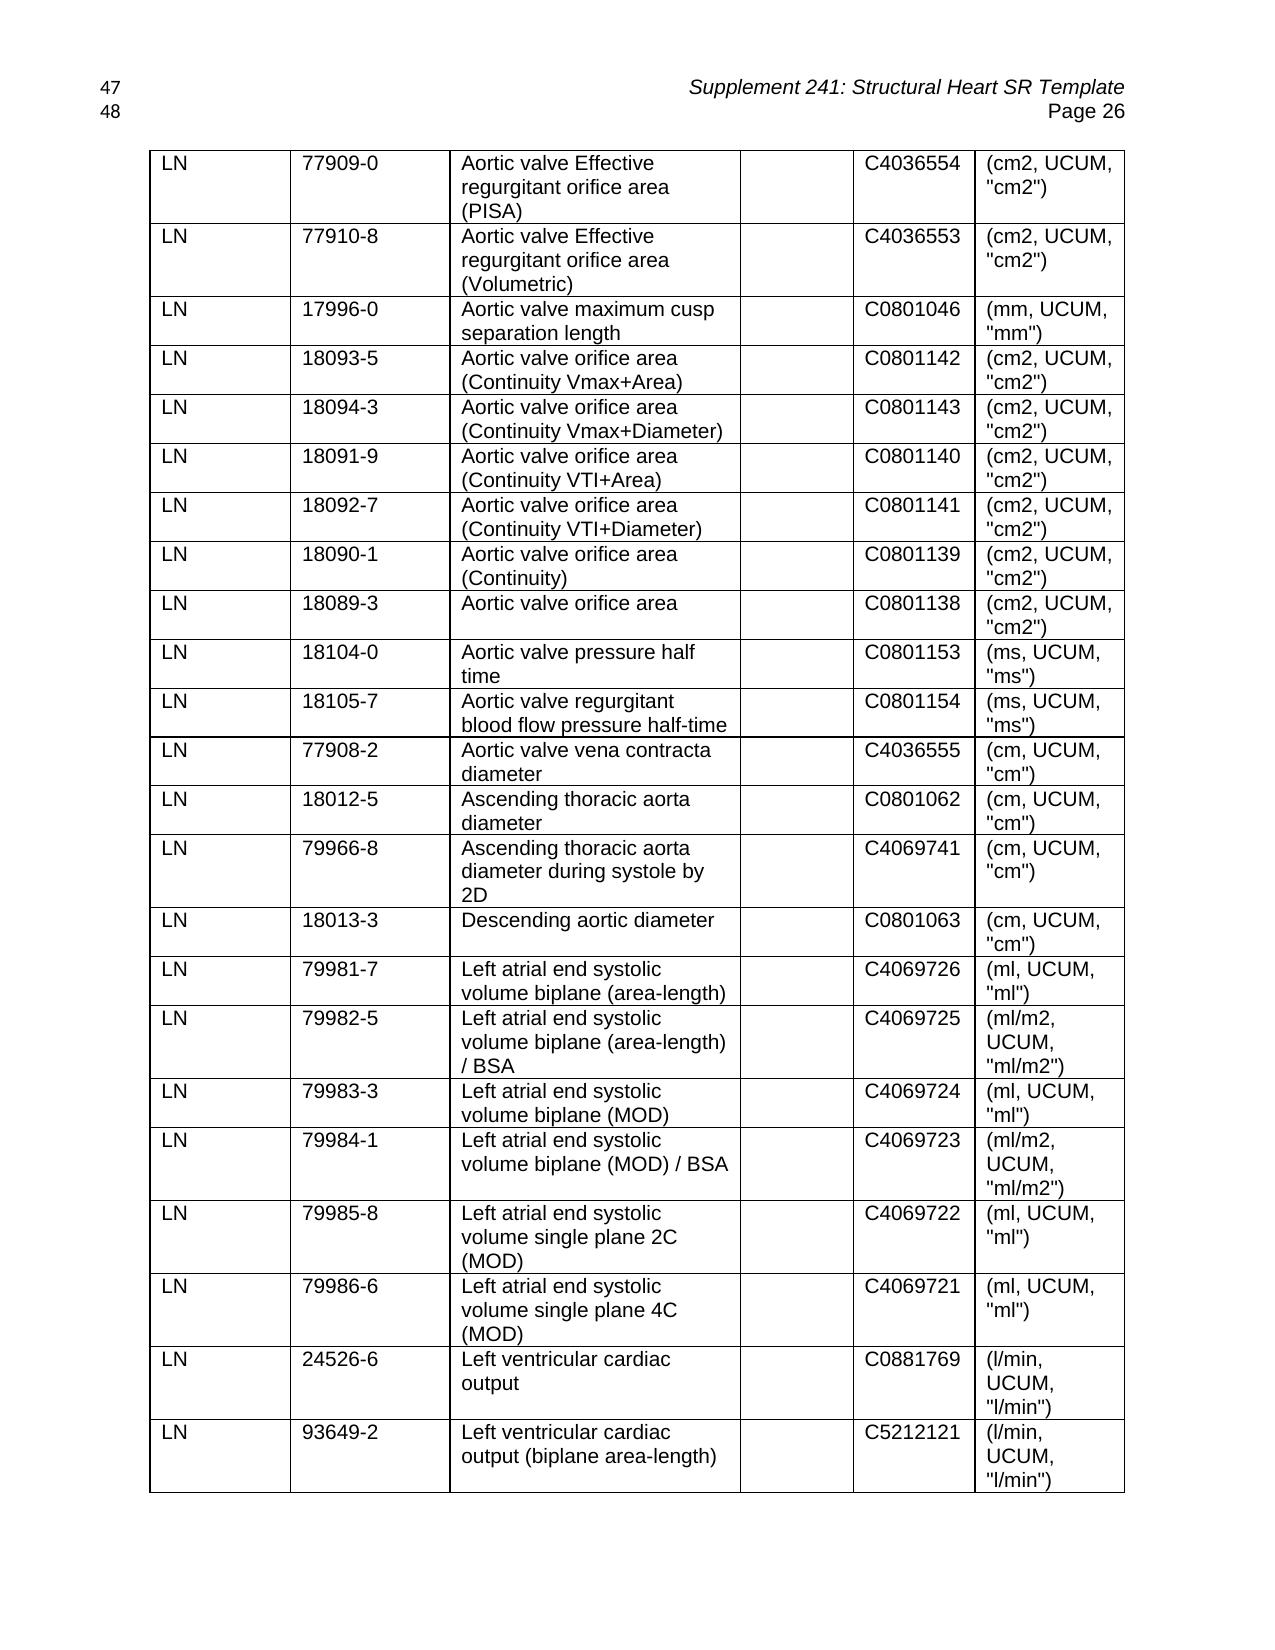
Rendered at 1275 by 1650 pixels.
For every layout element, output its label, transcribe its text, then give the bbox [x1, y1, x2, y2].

table_cell (cm2, UCUM, "cm2") [976, 322, 1124, 394]
table_cell (cm2, UCUM, "cm2") [976, 493, 1124, 541]
table_cell (ml, UCUM, "ml") [976, 1055, 1124, 1103]
table_cell LN [151, 493, 290, 541]
table_cell 77910-8 [291, 322, 449, 394]
table_cell [741, 835, 853, 883]
table_cell 79983-3 [291, 1177, 449, 1225]
table_cell LN [151, 689, 290, 736]
table_cell C0801143 [854, 493, 974, 541]
table_cell [741, 591, 853, 638]
table_cell [741, 933, 853, 1005]
table_cell Aortic valve orifice area (Continuity VTI+Diameter) [451, 591, 740, 638]
table_cell C4069747 [854, 200, 974, 248]
table_cell [741, 1299, 853, 1371]
table_cell C4069721 [854, 1372, 974, 1444]
table_cell (cm2, UCUM, "cm2") [976, 200, 1124, 248]
table_cell [741, 640, 853, 687]
table_cell LN [151, 738, 290, 785]
table_cell LN [151, 151, 290, 199]
table_cell Ascending thoracic aorta diameter during systole by 2D [451, 933, 740, 1005]
table_cell C4036554 [854, 249, 974, 321]
table_cell C4069724 [854, 1177, 974, 1225]
table_cell LN [151, 884, 290, 932]
table_cell [741, 395, 853, 443]
table_cell LN [151, 542, 290, 589]
table_cell 79981-7 [291, 1055, 449, 1103]
table_cell [741, 1055, 853, 1103]
table_cell [741, 1226, 853, 1298]
table_cell [741, 200, 853, 248]
table_cell 18091-9 [291, 542, 449, 589]
table_cell 77908-2 [291, 835, 449, 883]
table_cell (cm2, UCUM, "cm2") [976, 444, 1124, 492]
table_cell Left atrial end systolic volume single plane 4C (MOD) [451, 1372, 740, 1444]
table_cell Descending aortic diameter [451, 1006, 740, 1054]
table_cell 18092-7 [291, 591, 449, 638]
table_cell C4070180 [854, 151, 974, 199]
table_cell 18093-5 [291, 444, 449, 492]
table_cell 18104-0 [291, 738, 449, 785]
table_cell C0801153 [854, 738, 974, 785]
table_cell 18013-3 [291, 1006, 449, 1054]
table_cell (cm, UCUM, "cm") [976, 1006, 1124, 1054]
table_cell 79984-1 [291, 1226, 449, 1298]
table_cell [741, 542, 853, 589]
table_cell LN [151, 1299, 290, 1371]
table_cell 79966-8 [291, 933, 449, 1005]
table_cell LN [151, 835, 290, 883]
table_cell (cm, UCUM, "cm") [976, 835, 1124, 883]
table_cell (ml/m2, UCUM, "ml/m2") [976, 1226, 1124, 1298]
table_cell Aortic valve orifice area (Continuity Vmax+Area) [451, 444, 740, 492]
table_cell [741, 1006, 853, 1054]
table_cell (cm2, UCUM, "cm2") [976, 689, 1124, 736]
table_cell C0801138 [854, 689, 974, 736]
table_cell (ml, UCUM, "ml") [976, 1177, 1124, 1225]
table_cell [741, 493, 853, 541]
table_cell Left atrial end systolic volume biplane (MOD) / BSA [451, 1226, 740, 1298]
table_cell 79940-3 [291, 151, 449, 199]
table_cell C4069741 [854, 933, 974, 1005]
table_cell 18089-3 [291, 689, 449, 736]
table_cell 17996-0 [291, 395, 449, 443]
table_cell Aortic valve annulus diameter at end systole [451, 151, 740, 199]
table_cell (cm2, UCUM, "cm2") [976, 542, 1124, 589]
table_cell Aortic valve pressure half time [451, 738, 740, 785]
table_cell C0801140 [854, 542, 974, 589]
table_cell LN [151, 1104, 290, 1176]
table_cell LN [151, 591, 290, 638]
table_cell [741, 1104, 853, 1176]
table_cell Aortic valve area (Continuity VTI) [451, 200, 740, 248]
table_cell LN [151, 322, 290, 394]
table_cell LN [151, 1177, 290, 1225]
table_cell 77909-0 [291, 249, 449, 321]
table_cell LN [151, 444, 290, 492]
table_cell C4069723 [854, 1226, 974, 1298]
table_cell Left atrial end systolic volume biplane (area-length) / BSA [451, 1104, 740, 1176]
table_cell 79985-8 [291, 1299, 449, 1371]
table_cell (ml/m2, UCUM, "ml/m2") [976, 1104, 1124, 1176]
table_cell Aortic valve orifice area (Continuity Vmax+Diameter) [451, 493, 740, 541]
table_cell Aortic valve maximum cusp separation length [451, 395, 740, 443]
table_cell LN [151, 640, 290, 687]
table_cell C0801139 [854, 640, 974, 687]
table_cell LN [151, 1372, 290, 1444]
table_cell LN [151, 1006, 290, 1054]
table_cell C0801142 [854, 444, 974, 492]
table_cell 18012-5 [291, 884, 449, 932]
table_cell 18090-1 [291, 640, 449, 687]
table_cell Aortic valve vena contracta diameter [451, 835, 740, 883]
table_cell Left atrial end systolic volume biplane (area-length) [451, 1055, 740, 1103]
table_cell [741, 322, 853, 394]
table_cell [741, 151, 853, 199]
table_cell [741, 444, 853, 492]
table_cell (ms, UCUM, "ms") [976, 786, 1124, 834]
table_cell (ms, UCUM, "ms") [976, 738, 1124, 785]
table_cell LN [151, 249, 290, 321]
table_cell LN [151, 1055, 290, 1103]
table_cell LN [151, 786, 290, 834]
table_cell Aortic valve orifice area (Continuity) [451, 640, 740, 687]
table_cell C0801062 [854, 884, 974, 932]
table_cell C4036555 [854, 835, 974, 883]
table_cell 18105-7 [291, 786, 449, 834]
table_cell C0801154 [854, 786, 974, 834]
table_cell C0801141 [854, 591, 974, 638]
table_cell LN [151, 933, 290, 1005]
table_cell [741, 689, 853, 736]
table_cell C4069726 [854, 1055, 974, 1103]
table_cell (cm2, UCUM, "cm2") [976, 249, 1124, 321]
table_cell (ml, UCUM, "ml") [976, 1299, 1124, 1371]
table_cell C4069722 [854, 1299, 974, 1371]
table_cell Left atrial end systolic volume biplane (MOD) [451, 1177, 740, 1225]
table_cell [741, 738, 853, 785]
table_cell C0801046 [854, 395, 974, 443]
table_cell (cm2, UCUM, "cm2") [976, 591, 1124, 638]
table_cell LN [151, 395, 290, 443]
table_cell C4069725 [854, 1104, 974, 1176]
table_cell [741, 786, 853, 834]
table_cell Aortic valve orifice area [451, 689, 740, 736]
table_cell (cm2, UCUM, "cm2") [976, 640, 1124, 687]
table_cell (mm, UCUM, "mm") [976, 395, 1124, 443]
table_cell Aortic valve orifice area (Continuity VTI+Area) [451, 542, 740, 589]
table_cell (cm, UCUM, "cm") [976, 884, 1124, 932]
table_cell 18094-3 [291, 493, 449, 541]
table_cell (ml, UCUM, "ml") [976, 1372, 1124, 1444]
table_cell [741, 1177, 853, 1225]
table_cell LN [151, 1226, 290, 1298]
table_cell [741, 249, 853, 321]
table_cell Left atrial end systolic volume single plane 2C (MOD) [451, 1299, 740, 1371]
table_cell (cm, UCUM, "cm") [976, 151, 1124, 199]
table_cell 79958-5 [291, 200, 449, 248]
table_cell Aortic valve regurgitant blood flow pressure half-time [451, 786, 740, 834]
table_cell C4036553 [854, 322, 974, 394]
table_cell Aortic valve Effective regurgitant orifice area (Volumetric) [451, 322, 740, 394]
table_cell Aortic valve Effective regurgitant orifice area (PISA) [451, 249, 740, 321]
table_cell 79982-5 [291, 1104, 449, 1176]
table_cell 79986-6 [291, 1372, 449, 1444]
table_cell (cm, UCUM, "cm") [976, 933, 1124, 1005]
table_cell Ascending thoracic aorta diameter [451, 884, 740, 932]
table_cell [741, 1372, 853, 1444]
table_cell C0801063 [854, 1006, 974, 1054]
table_cell LN [151, 200, 290, 248]
table_cell [741, 884, 853, 932]
